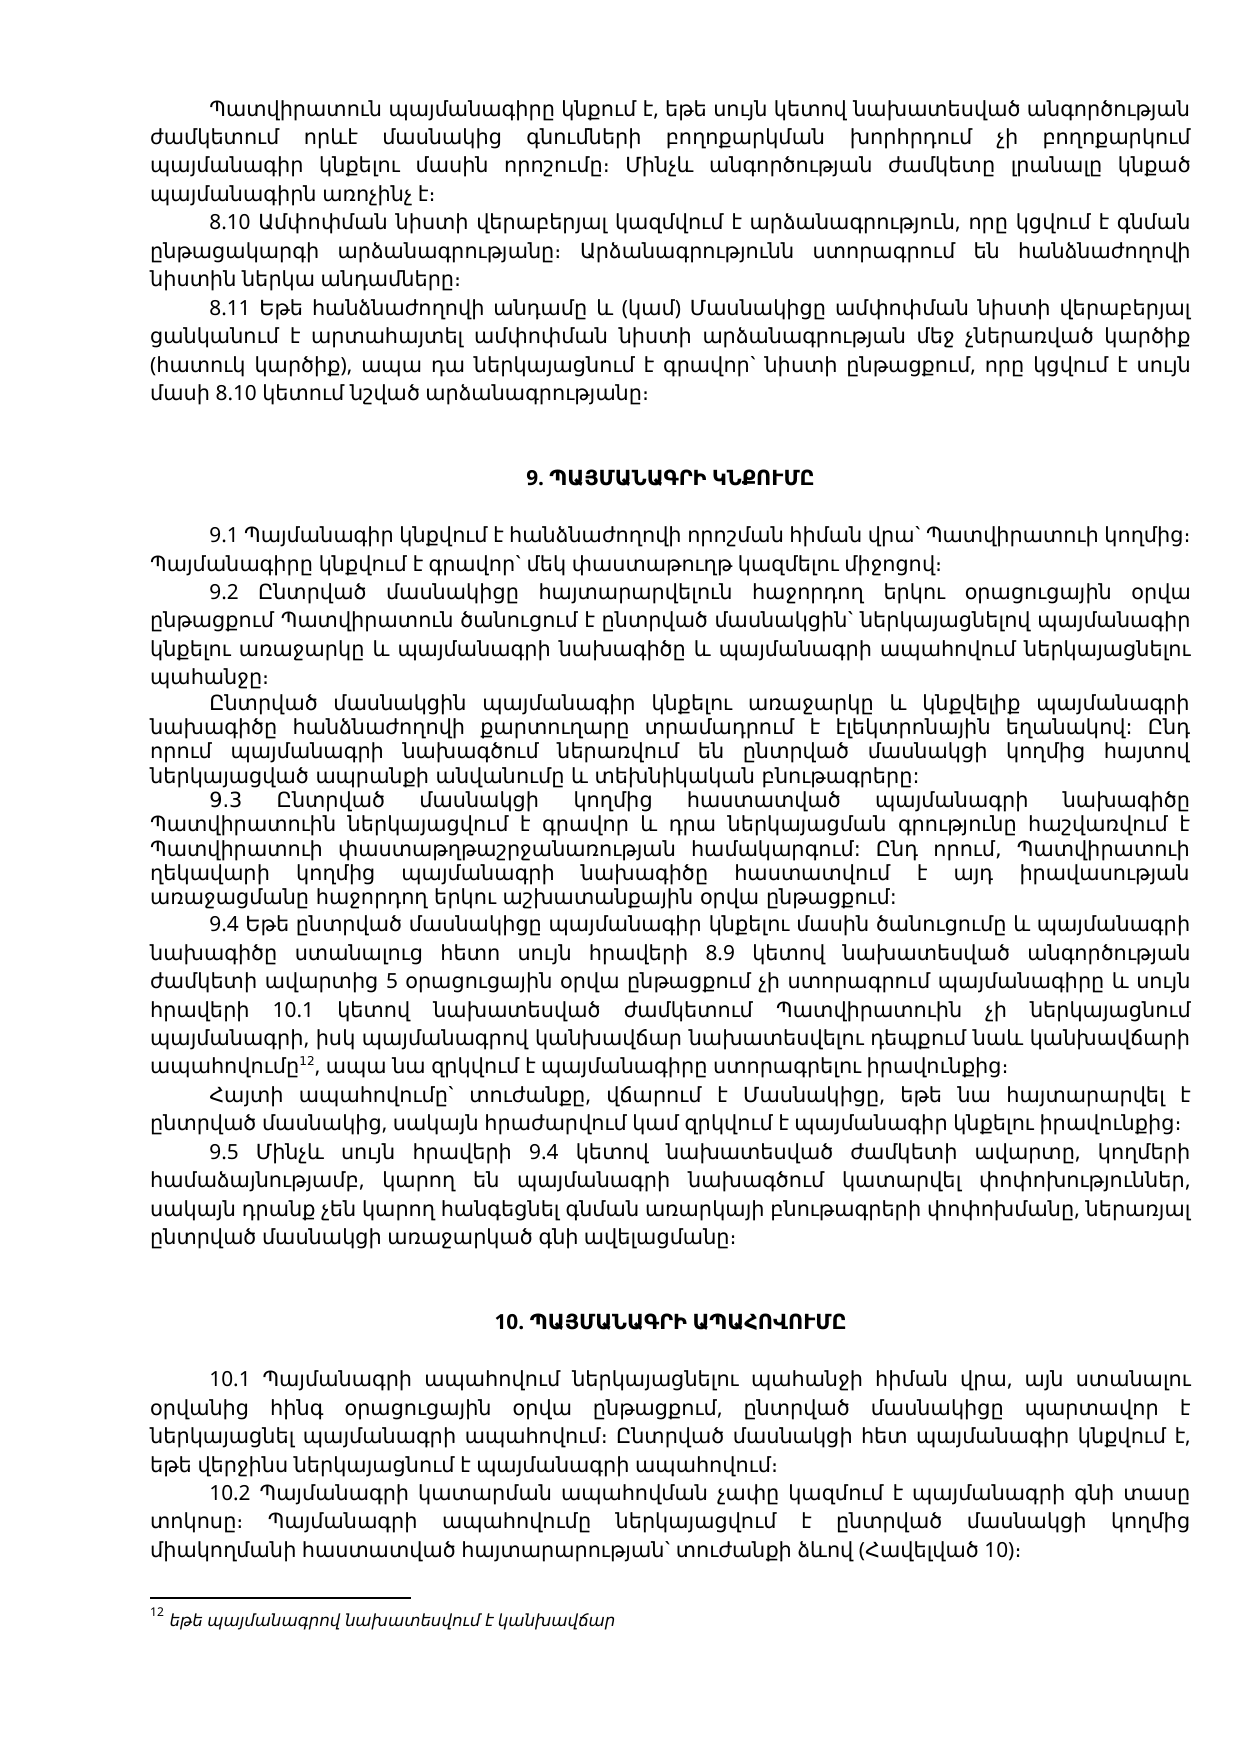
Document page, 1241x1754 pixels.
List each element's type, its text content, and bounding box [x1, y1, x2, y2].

text 8.11 Եթե հանձնաժողովի անդամը և (կամ) Մասնակիցը ամփոփման նիստի վերաբերյալ ցանկանում է արտահայտել ամփոփման նիստի արձանագրության մեջ չներառված կարծիք (հատուկ կարծիք), ապա դա ներկայացնում է գրավոր` նիստի ընթացքում, որը կցվում է սույն մասի 8.10 կետում նշված արձանագրությանը։ [150, 293, 1191, 407]
text Պատվիրատուն պայմանագիրը կնքում է, եթե սույն կետով նախատեսված անգործության ժամկետում որևէ մասնակից գնումների բողոքարկման խորհրդում չի բողոքարկում պայմանագիր կնքելու մասին որոշումը։ Մինչև անգործության ժամկետը լրանալը կնքած պայմանագիրն առոչինչ է։ [150, 94, 1191, 207]
text 9.4 Եթե ընտրված մասնակիցը պայմանագիր կնքելու մասին ծանուցումը և պայմանագրի նախագիծը ստանալուց հետո սույն հրավերի 8.9 կետով նախատեսված անգործության ժամկետի ավարտից 5 օրացուցային օրվա ընթացքում չի ստորագրում պայմանագիրը և սույն հրավերի 10.1 կետով նախատեսված ժամկետում Պատվիրատուին չի ներկայացնում պայմանագրի, իսկ պայմանագրով կանխավճար նախատեսվելու դեպքում նաև կանխավճարի ապահովումը, ապա նա զրկվում է պայմանագիրը ստորագրելու իրավունքից։ [150, 909, 1191, 1080]
text Ընտրված մասնակցին պայմանագիր կնքելու առաջարկը և կնքվելիք պայմանագրի նախագիծը հանձնաժողովի քարտուղարը տրամադրում է էլեկտրոնային եղանակով: Ընդ որում պայմանագրի նախագծում ներառվում են ընտրված մասնակցի կողմից հայտով ներկայացված ապրանքի անվանումը և տեխնիկական բնութագրերը: [150, 691, 1191, 788]
text Հայտի ապահովումը` տուժանքը, վճարում է Մասնակիցը, եթե նա հայտարարվել է ընտրված մասնակից, սակայն հրաժարվում կամ զրկվում է պայմանագիր կնքելու իրավունքից։ [150, 1080, 1191, 1137]
text 10.1 Պայմանագրի ապահովում ներկայացնելու պահանջի հիման վրա, այն ստանալու օրվանից հինգ օրացուցային օրվա ընթացքում, ընտրված մասնակիցը պարտավոր է ներկայացնել պայմանագրի ապահովում։ Ընտրված մասնակցի հետ պայմանագիր կնքվում է, եթե վերջինս ներկայացնում է պայմանագրի ապահովում։ [150, 1364, 1191, 1478]
text 10. ՊԱՅՄԱՆԱԳՐԻ ԱՊԱՀՈՎՈՒՄԸ [150, 1307, 1191, 1336]
text 9.5 Մինչև սույն հրավերի 9.4 կետով նախատեսված ժամկետի ավարտը, կողմերի համաձայնությամբ, կարող են պայմանագրի նախագծում կատարվել փոփոխություններ, սակայն դրանք չեն կարող հանգեցնել գնման առարկայի բնութագրերի փոփոխմանը, ներառյալ ընտրված մասնակցի առաջարկած գնի ավելացմանը։ [150, 1137, 1191, 1251]
text 9.3 Ընտրված մասնակցի կողմից հաստատված պայմանագրի նախագիծը Պատվիրատուին ներկայացվում է գրավոր և դրա ներկայացման գրությունը հաշվառվում է Պատվիրատուի փաստաթղթաշրջանառության համակարգում: Ընդ որում, Պատվիրատուի ղեկավարի կողմից պայմանագրի նախագիծը հաստատվում է այդ իրավասության առաջացմանը հաջորդող երկու աշխատանքային օրվա ընթացքում: [150, 788, 1191, 909]
text 9. ՊԱՅՄԱՆԱԳՐԻ ԿՆՔՈՒՄԸ [150, 463, 1191, 492]
text 8.10 Ամփոփման նիստի վերաբերյալ կազմվում է արձանագրություն, որը կցվում է գնման ընթացակարգի արձանագրությանը։ Արձանագրությունն ստորագրում են հանձնաժողովի նիստին ներկա անդամները։ [150, 207, 1191, 293]
text 10.2 Պայմանագրի կատարման ապահովման չափը կազմում է պայմանագրի գնի տասը տոկոսը։ Պայմանագրի ապահովումը ներկայացվում է ընտրված մասնակցի կողմից միակողմանի հաստատված հայտարարության` տուժանքի ձևով (Հավելված 10)։ [150, 1478, 1191, 1563]
text 9.1 Պայմանագիր կնքվում է հանձնաժողովի որոշման հիման վրա` Պատվիրատուի կողմից։ Պայմանագիրը կնքվում է գրավոր` մեկ փաստաթուղթ կազմելու միջոցով։ [150, 520, 1191, 577]
text 9.2 Ընտրված մասնակիցը հայտարարվելուն հաջորդող երկու օրացուցային օրվա ընթացքում Պատվիրատուն ծանուցում է ընտրված մասնակցին` ներկայացնելով պայմանագիր կնքելու առաջարկը և պայմանագրի նախագիծը և պայմանագրի ապահովում ներկայացնելու պահանջը։ [150, 577, 1191, 691]
